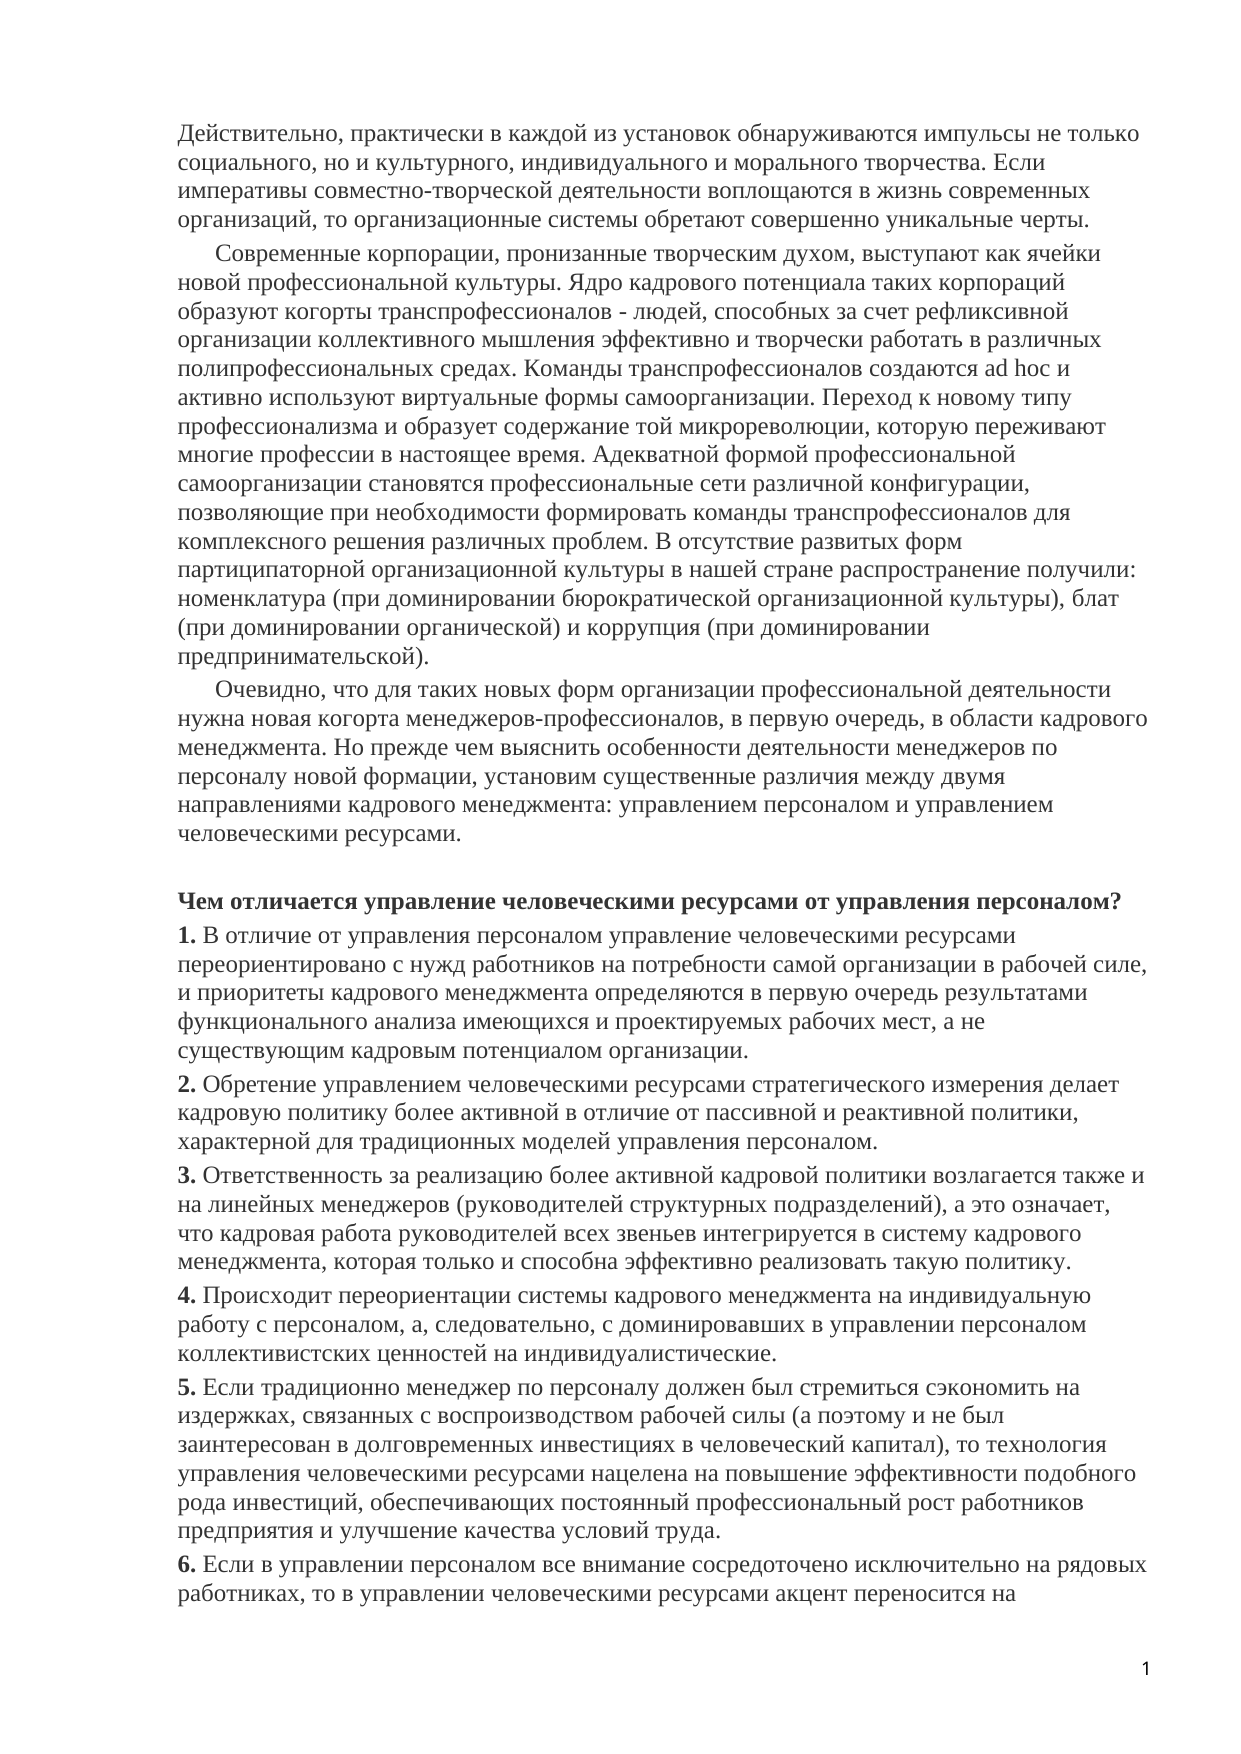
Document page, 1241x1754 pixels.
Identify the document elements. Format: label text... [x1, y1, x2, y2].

text 5. Если традиционно менеджер по персоналу должен был стремиться сэкономить на издержках, связанных с воспроизводством рабочей силы (а поэтому и не был заинтересован в долговременных инвестициях в человеческий капитал), то технология управления человеческими ресурсами нацелена на повышение эффективности подобного рода инвестиций, обеспечивающих постоянный профессиональный рост работников предприятия и улучшение качества условий труда. [177, 1372, 1152, 1544]
text Современные корпорации, пронизанные творческим духом, выступают как ячейки новой профессиональной культуры. Ядро кадрового потенциала таких корпораций образуют когорты транспрофессионалов - людей, способных за счет рефликсивной организации коллективного мышления эффективно и творчески работать в различных полипрофессиональных средах. Команды транспрофессионалов создаются ad hoc и активно используют виртуальные формы самоорганизации. Переход к новому типу профессионализма и образует содержание той микрореволюции, которую переживают многие профессии в настоящее время. Адекватной формой профессиональной самоорганизации становятся профессиональные сети различной конфигурации, позволяющие при необходимости формировать команды транспрофессионалов для комплексного решения различных проблем. В отсутствие развитых форм партиципаторной организационной культуры в нашей стране распространение получили: номенклатура (при доминировании бюрократической организационной культуры), блат (при доминировании органической) и коррупция (при доминировании предпринимательской). [177, 238, 1152, 669]
text 3. Ответственность за реализацию более активной кадровой политики возлагается также и на линейных менеджеров (руководителей структурных подразделений), а это означает, что кадровая работа руководителей всех звеньев интегрируется в систему кадрового менеджмента, которая только и способна эффективно реализовать такую политику. [177, 1160, 1152, 1275]
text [177, 118, 1152, 233]
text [177, 1549, 1152, 1607]
text 4. Происходит переориентации системы кадрового менеджмента на индивидуальную работу с персоналом, а, следовательно, с доминировавших в управлении персоналом коллективистских ценностей на индивидуалистические. [177, 1280, 1152, 1366]
text 1. В отличие от управления персоналом управление человеческими ресурсами переориентировано с нужд работников на потребности самой организации в рабочей силе, и приоритеты кадрового менеджмента определяются в первую очередь результатами функционального анализа имеющихся и проектируемых рабочих мест, а не существующим кадровым потенциалом организации. [177, 920, 1152, 1064]
text Очевидно, что для таких новых форм организации профессиональной деятельности нужна новая когорта менеджеров-профессионалов, в первую очередь, в области кадрового менеджмента. Но прежде чем выяснить особенности деятельности менеджеров по персоналу новой формации, установим существенные различия между двумя направлениями кадрового менеджмента: управлением персоналом и управлением человеческими ресурсами. [177, 674, 1152, 847]
text 2. Обретение управлением человеческими ресурсами стратегического измерения делает кадровую политику более активной в отличие от пассивной и реактивной политики, характерной для традиционных моделей управления персоналом. [177, 1069, 1152, 1155]
text Чем отличается управление человеческими ресурсами от управления персоналом? [177, 886, 1152, 915]
